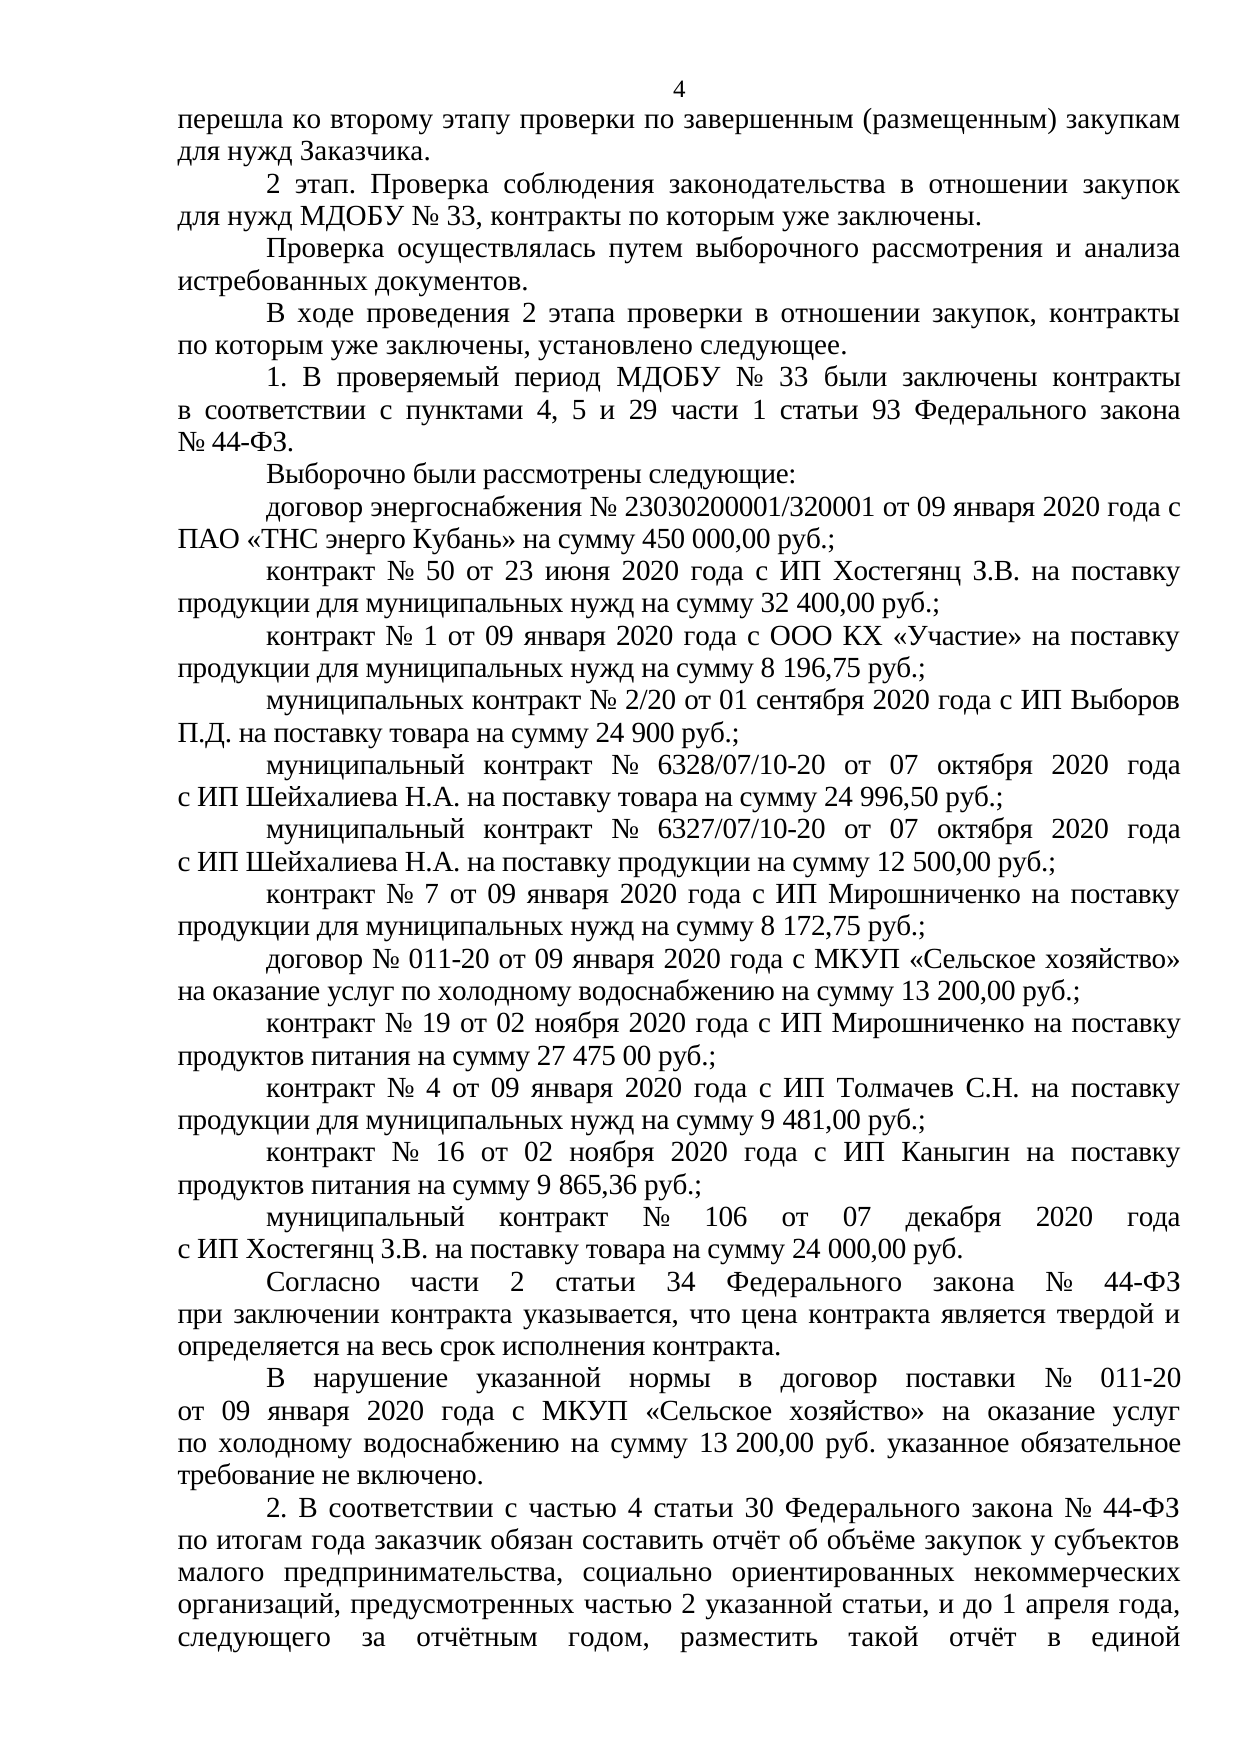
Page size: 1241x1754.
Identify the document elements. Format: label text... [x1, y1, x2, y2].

text В нарушение указанной нормы в договор поставки № 011-20 от 09 января 2020 года с МКУП «Сельское хозяйство» на оказание услуг по холодному водоснабжению на сумму 13 200,00 руб. указанное обязательное требование не включено. [177, 1362, 1181, 1491]
text муниципальный контракт № 6327/07/10-20 от 07 октября 2020 года с ИП Шейхалиева Н.А. на поставку продукции на сумму 12 500,00 руб.; [177, 813, 1181, 878]
text контракт № 19 от 02 ноября 2020 года с ИП Мирошниченко на поставку продуктов питания на сумму 27 475 00 руб.; [177, 1007, 1181, 1071]
text договор № 011-20 от 09 января 2020 года с МКУП «Сельское хозяйство» на оказание услуг по холодному водоснабжению на сумму 13 200,00 руб.; [177, 942, 1181, 1007]
text контракт № 50 от 23 июня 2020 года с ИП Хостегянц З.В. на поставку продукции для муниципальных нужд на сумму 32 400,00 руб.; [177, 555, 1181, 619]
text контракт № 1 от 09 января 2020 года с ООО КХ «Участие» на поставку продукции для муниципальных нужд на сумму 8 196,75 руб.; [177, 619, 1181, 684]
text Проверка осуществлялась путем выборочного рассмотрения и анализа истребованных документов. [177, 232, 1181, 296]
text Выборочно были рассмотрены следующие: [177, 458, 1181, 490]
text муниципальный контракт № 6328/07/10-20 от 07 октября 2020 года с ИП Шейхалиева Н.А. на поставку товара на сумму 24 996,50 руб.; [177, 748, 1181, 813]
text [177, 103, 1181, 167]
text 2 этап. Проверка соблюдения законодательства в отношении закупок для нужд МДОБУ № 33, контракты по которым уже заключены. [177, 167, 1181, 232]
text контракт № 16 от 02 ноября 2020 года с ИП Каныгин на поставку продуктов питания на сумму 9 865,36 руб.; [177, 1136, 1181, 1201]
text контракт № 7 от 09 января 2020 года с ИП Мирошниченко на поставку продукции для муниципальных нужд на сумму 8 172,75 руб.; [177, 878, 1181, 942]
text В ходе проведения 2 этапа проверки в отношении закупок, контракты по которым уже заключены, установлено следующее. [177, 296, 1181, 361]
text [177, 1491, 1181, 1653]
text муниципальный контракт № 106 от 07 декабря 2020 года с ИП Хостегянц З.В. на поставку товара на сумму 24 000,00 руб. [177, 1201, 1181, 1265]
text договор энергоснабжения № 23030200001/320001 от 09 января 2020 года с ПАО «ТНС энерго Кубань» на сумму 450 000,00 руб.; [177, 490, 1181, 555]
text муниципальных контракт № 2/20 от 01 сентября 2020 года с ИП Выборов П.Д. на поставку товара на сумму 24 900 руб.; [177, 684, 1181, 748]
text 1. В проверяемый период МДОБУ № 33 были заключены контракты в соответствии с пунктами 4, 5 и 29 части 1 статьи 93 Федерального закона № 44-ФЗ. [177, 361, 1181, 458]
text Согласно части 2 статьи 34 Федерального закона № 44-ФЗ при заключении контракта указывается, что цена контракта является твердой и определяется на весь срок исполнения контракта. [177, 1265, 1181, 1362]
text контракт № 4 от 09 января 2020 года с ИП Толмачев С.Н. на поставку продукции для муниципальных нужд на сумму 9 481,00 руб.; [177, 1071, 1181, 1136]
